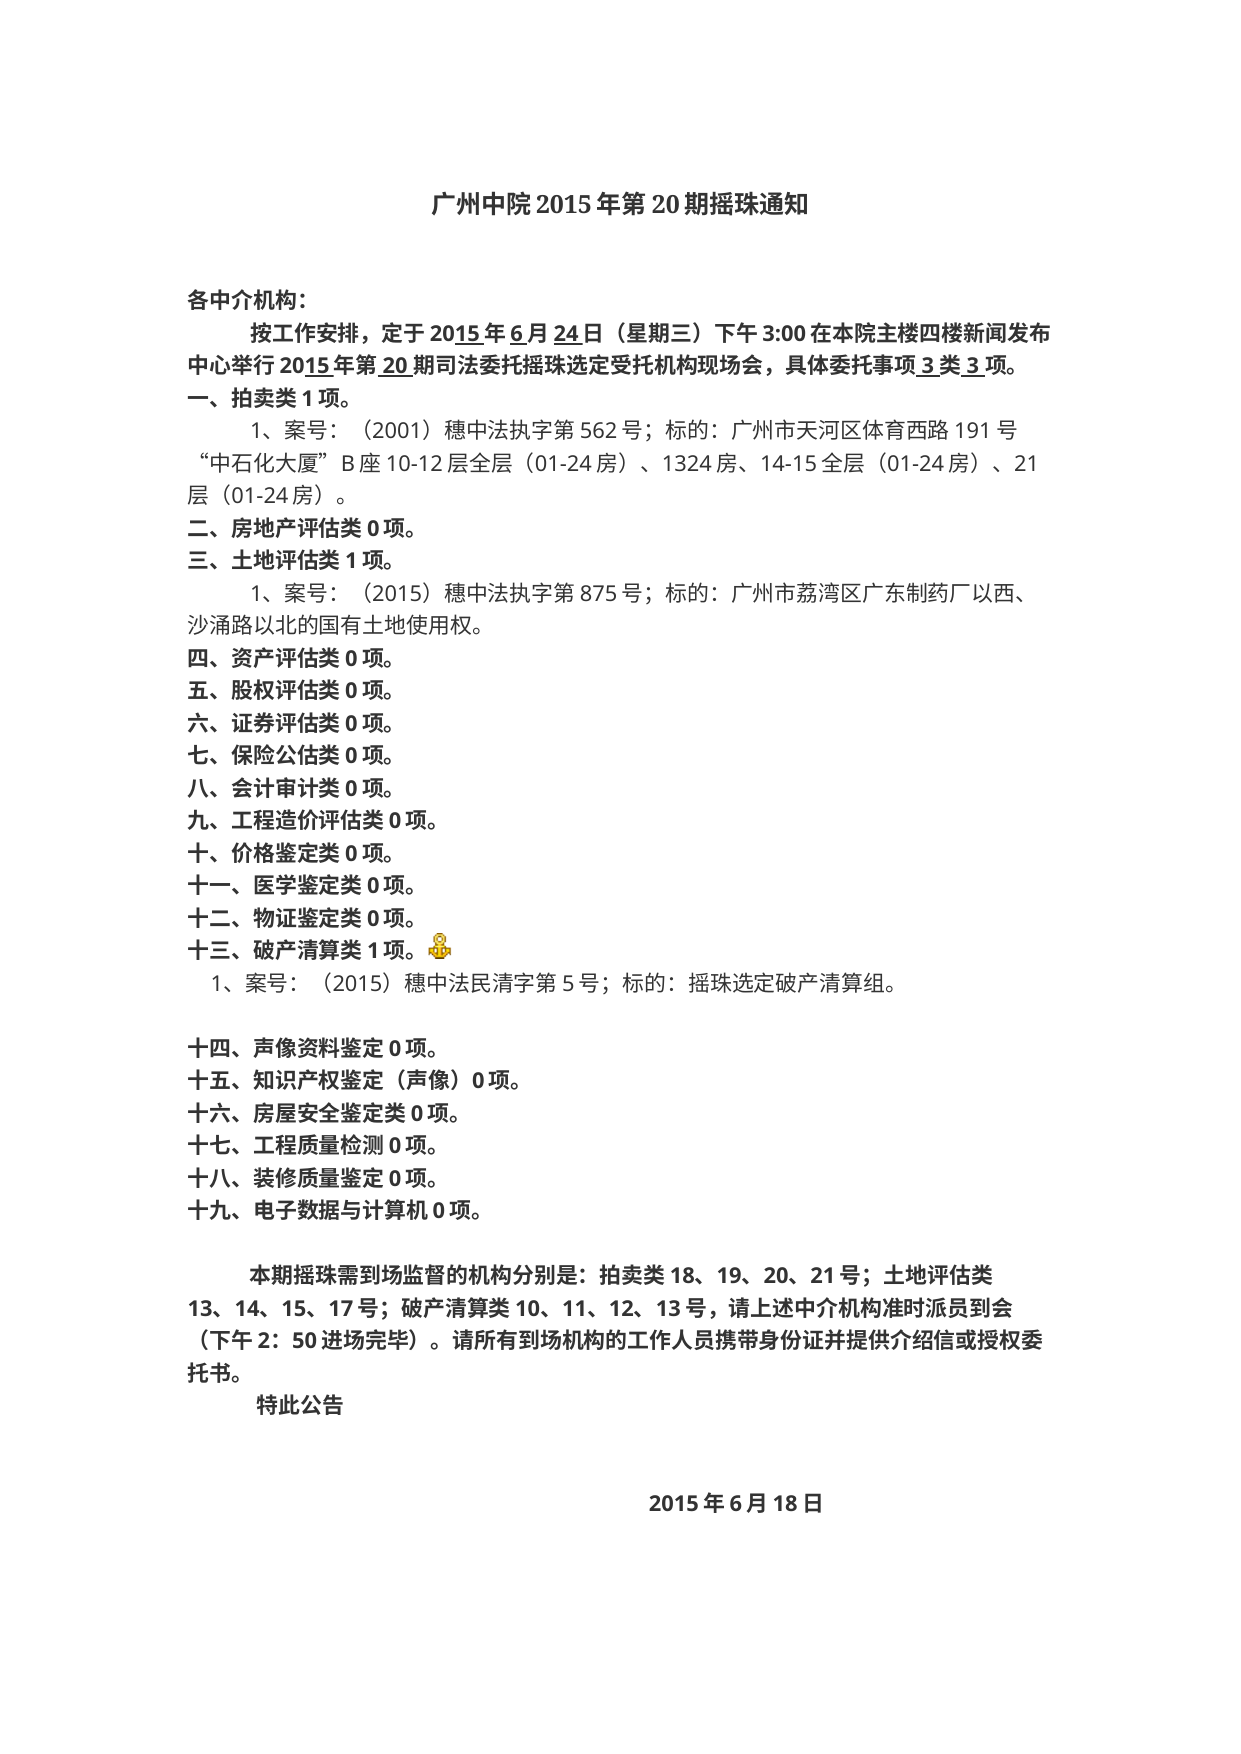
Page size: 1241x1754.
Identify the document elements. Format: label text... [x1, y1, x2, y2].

text 特此公告 [187, 1388, 1053, 1420]
text 十二、物证鉴定类0项。 [187, 900, 1053, 933]
picture [427, 933, 453, 959]
text 八、会计审计类0项。 [187, 770, 1053, 803]
text 1、案号：（2015）穗中法执字第875号；标的：广州市荔湾区广东制药厂以西、沙涌路以北的国有土地使用权。 [187, 575, 1053, 640]
text 按工作安排，定于2015年6月24日（星期三）下午3:00在本院主楼四楼新闻发布中心举行2015年第 20 期司法委托摇珠选定受托机构现场会，具体委托事项 3 类 3 项。 [187, 315, 1053, 380]
text 十六、房屋安全鉴定类0项。 [187, 1095, 1053, 1128]
text 十七、工程质量检测0项。 [187, 1128, 1053, 1160]
text 各中介机构： [187, 283, 1053, 315]
text 十九、电子数据与计算机0项。 [187, 1193, 1053, 1225]
text 广州中院2015年第20期摇珠通知 [187, 170, 1053, 235]
text 七、保险公估类0项。 [187, 738, 1053, 770]
text 二、房地产评估类0项。 [187, 510, 1053, 543]
text 四、资产评估类0项。 [187, 640, 1053, 673]
text 十四、声像资料鉴定0项。 [187, 1030, 1053, 1063]
text 九、工程造价评估类0项。 [187, 803, 1053, 835]
text 一、拍卖类1项。 [187, 380, 1053, 413]
text 六、证券评估类0项。 [187, 705, 1053, 738]
text 五、股权评估类0项。 [187, 673, 1053, 705]
text 十一、医学鉴定类0项。 [187, 868, 1053, 900]
text 2015年6月18日 [187, 1485, 1053, 1518]
text 1、案号：（2015）穗中法民清字第5号；标的：摇珠选定破产清算组。 [187, 965, 1053, 998]
text 十三、破产清算类1项。 [187, 933, 1053, 965]
text 1、案号：（2001）穗中法执字第562号；标的：广州市天河区体育西路191号“中石化大厦”B座10-12层全层（01-24房）、1324房、14-15全层（01-24房）、21层（01-24房）。 [187, 413, 1053, 510]
text 本期摇珠需到场监督的机构分别是：拍卖类18、19、20、21号；土地评估类13、14、15、17号；破产清算类10、11、12、13号，请上述中介机构准时派员到会（下午2：50进场完毕）。请所有到场机构的工作人员携带身份证并提供介绍信或授权委托书。 [187, 1258, 1053, 1388]
text 三、土地评估类1项。 [187, 543, 1053, 575]
text 十、价格鉴定类0项。 [187, 835, 1053, 868]
text 十八、装修质量鉴定0项。 [187, 1160, 1053, 1193]
text 十五、知识产权鉴定（声像）0项。 [187, 1063, 1053, 1095]
